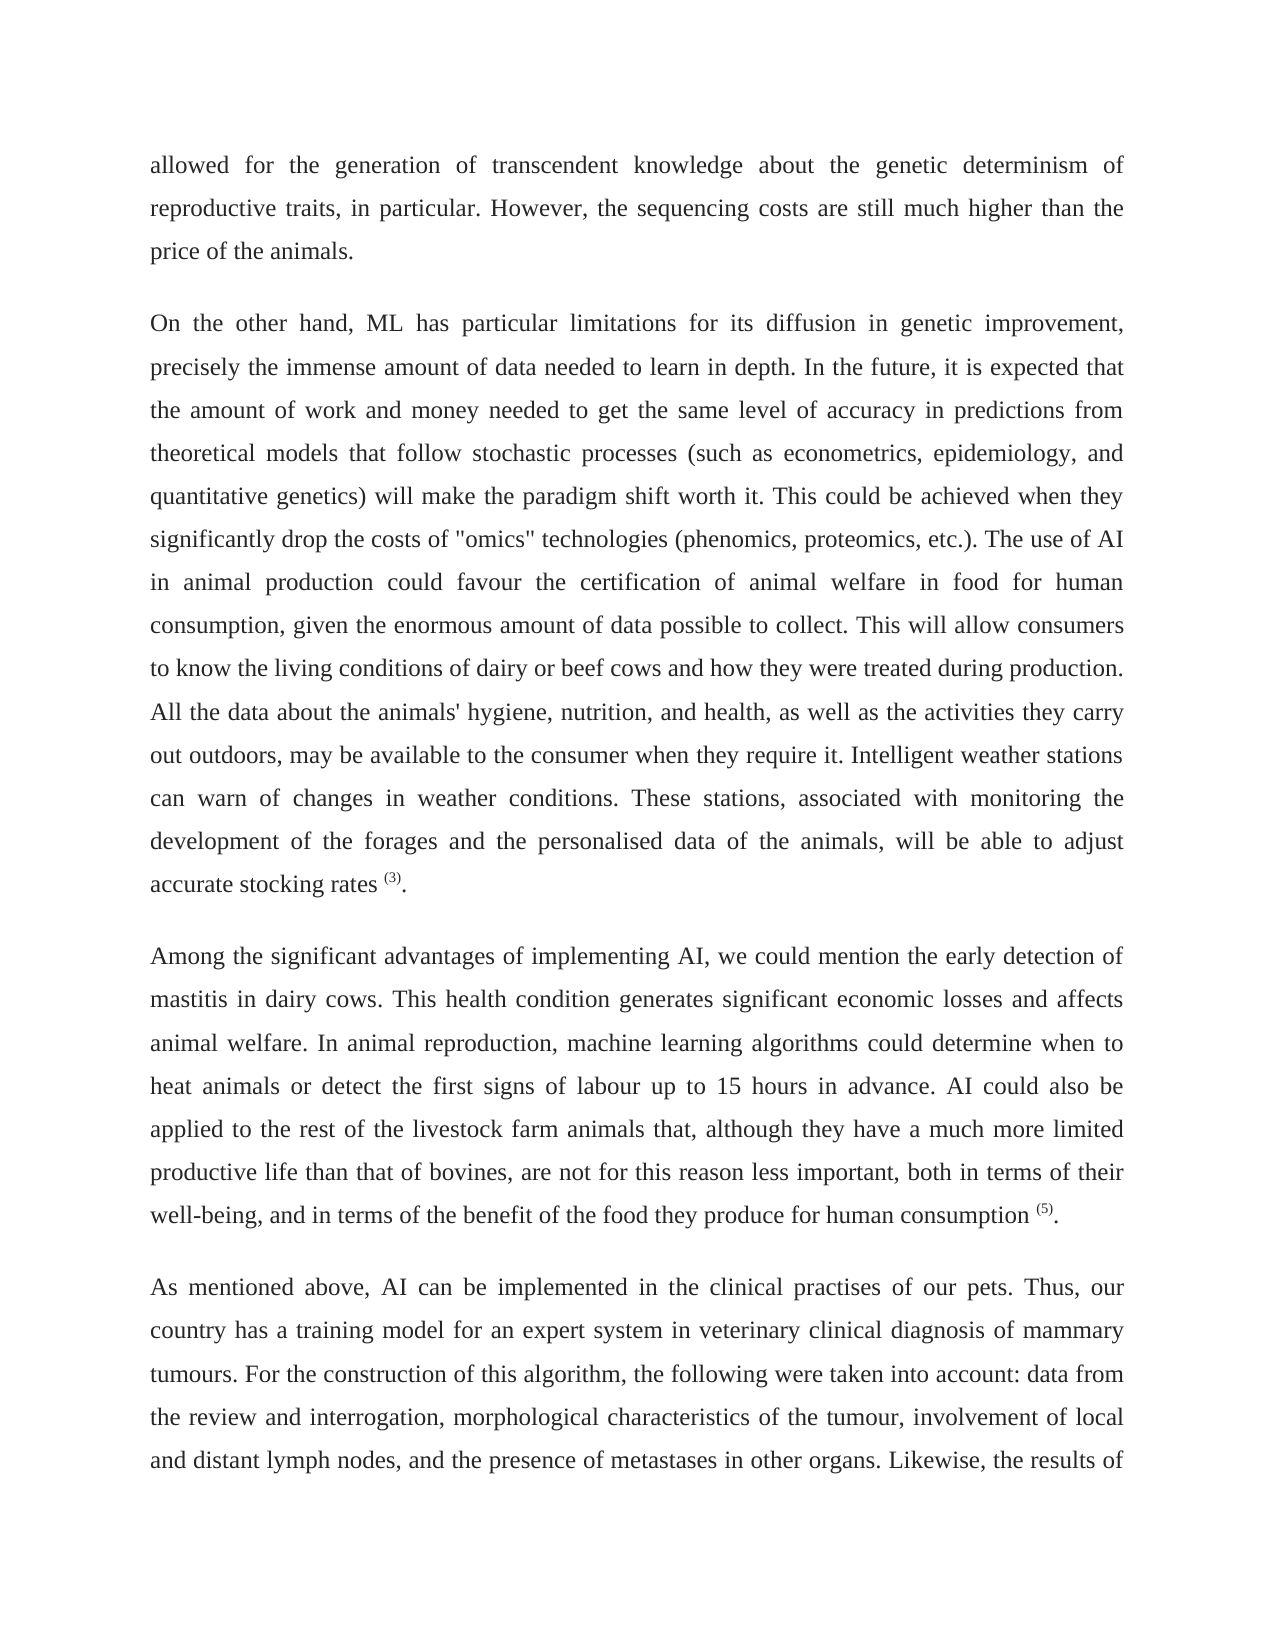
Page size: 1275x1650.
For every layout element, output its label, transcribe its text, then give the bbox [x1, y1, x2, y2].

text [150, 150, 1125, 265]
text Among the significant advantages of implementing AI, we could mention the early detection of mastitis in dairy cows. This health condition generates significant economic losses and affects animal welfare. In animal reproduction, machine learning algorithms could determine when to heat animals or detect the first signs of labour up to 15 hours in advance. AI could also be applied to the rest of the livestock farm animals that, although they have a much more limited productive life than that of bovines, are not for this reason less important, both in terms of their well-being, and in terms of the benefit of the food they produce for human consumption (5). [150, 941, 1125, 1229]
text On the other hand, ML has particular limitations for its diffusion in genetic improvement, precisely the immense amount of data needed to learn in depth. In the future, it is expected that the amount of work and money needed to get the same level of accuracy in predictions from theoretical models that follow stochastic processes (such as econometrics, epidemiology, and quantitative genetics) will make the paradigm shift worth it. This could be achieved when they significantly drop the costs of "omics" technologies (phenomics, proteomics, etc.). The use of AI in animal production could favour the certification of animal welfare in food for human consumption, given the enormous amount of data possible to collect. This will allow consumers to know the living conditions of dairy or beef cows and how they were treated during production. All the data about the animals' hygiene, nutrition, and health, as well as the activities they carry out outdoors, may be available to the consumer when they require it. Intelligent weather stations can warn of changes in weather conditions. These stations, associated with monitoring the development of the forages and the personalised data of the animals, will be able to adjust accurate stocking rates (3). [150, 308, 1125, 898]
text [150, 1272, 1125, 1474]
